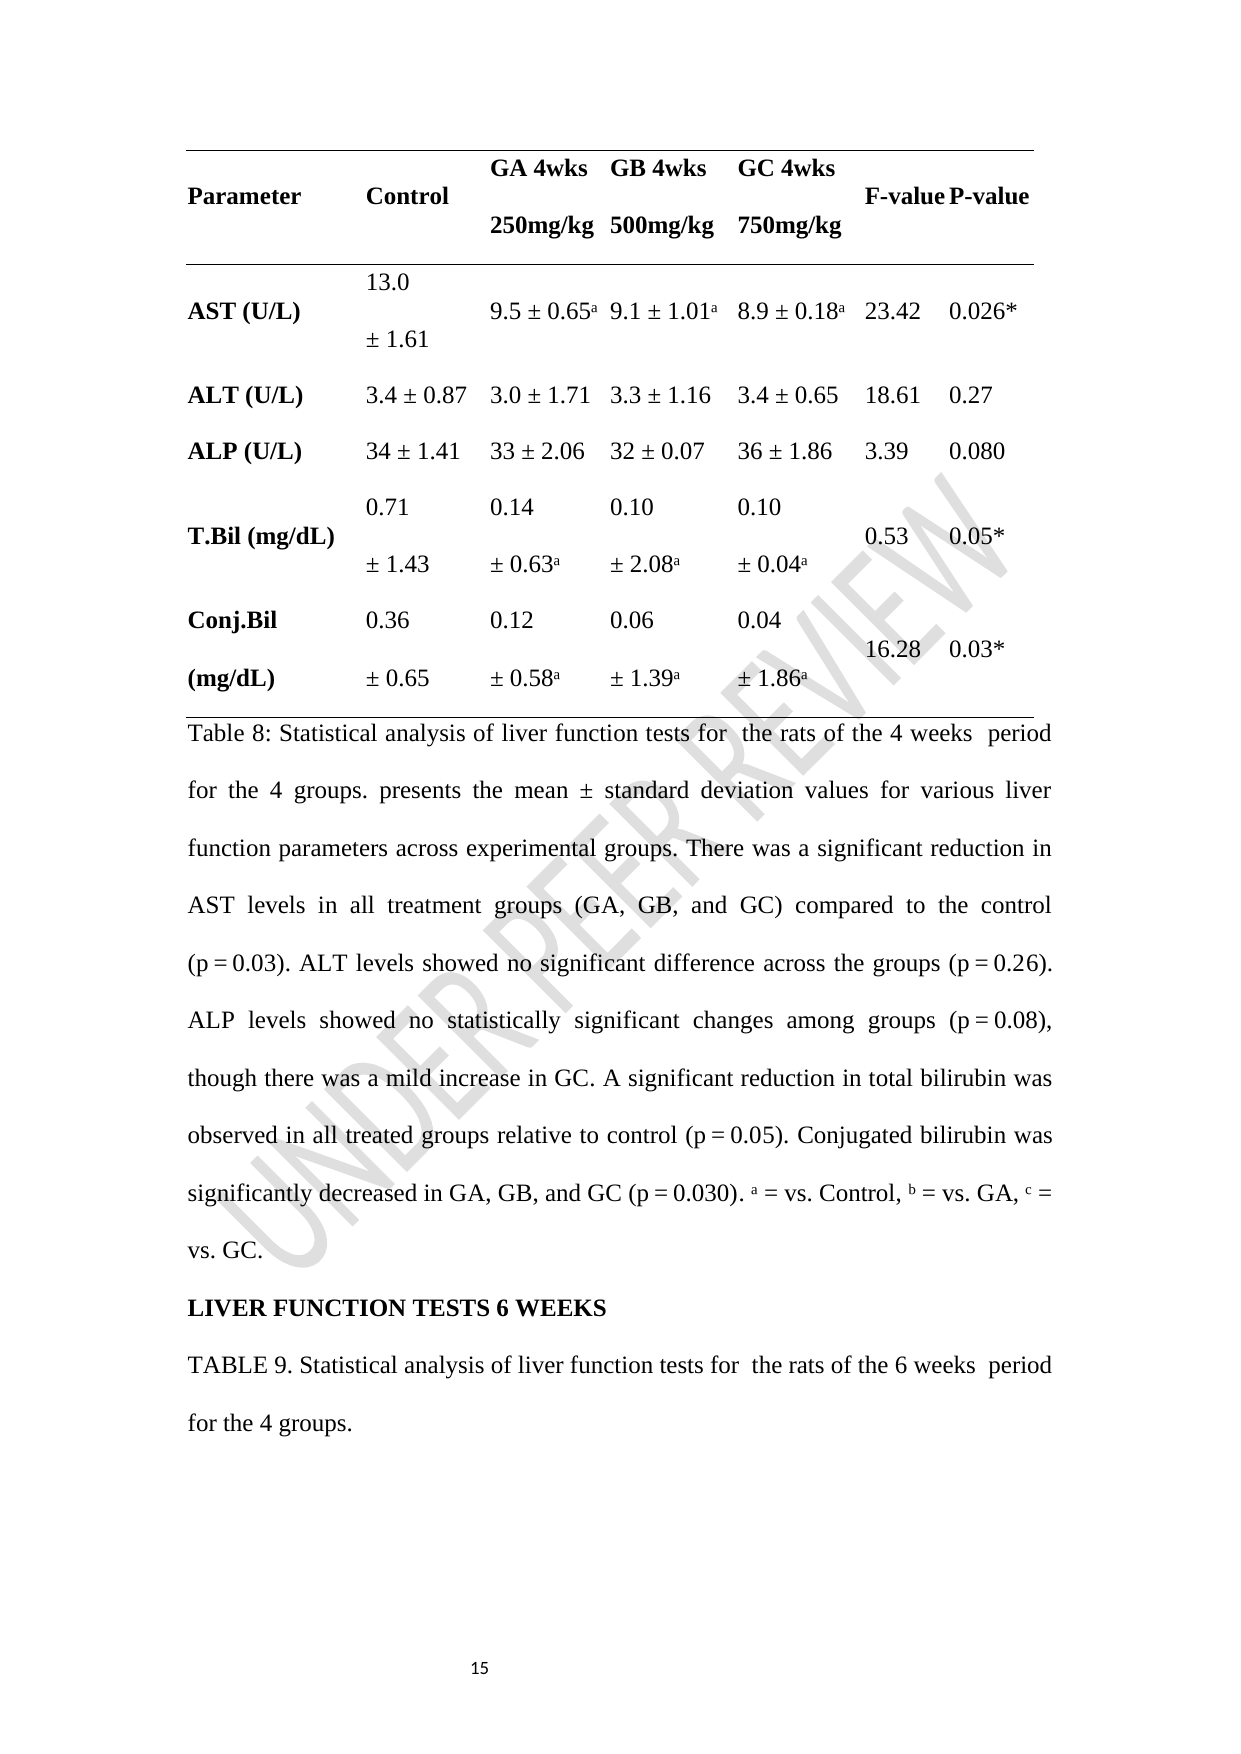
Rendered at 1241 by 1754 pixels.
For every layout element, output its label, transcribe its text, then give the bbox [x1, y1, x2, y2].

table_cell 8.9 ± 0.18ᵃ [736, 265, 863, 379]
table_cell 0.36 ± 0.65 [364, 604, 488, 717]
table_cell Conj.Bil (mg/dL) [186, 604, 364, 717]
table_cell 33 ± 2.06 [488, 435, 608, 490]
table_cell 0.080 [947, 435, 1033, 490]
table_cell ALP (U/L) [186, 435, 364, 490]
table_cell 0.27 [947, 379, 1033, 434]
table_header Control [364, 151, 488, 264]
table_cell 0.12 ± 0.58ᵃ [488, 604, 608, 717]
table_cell 3.4 ± 0.65 [736, 379, 863, 434]
table_cell 23.42 [863, 265, 947, 379]
text TABLE 9. Statistical analysis of liver function tests for the rats of the 6 weeks period for the 4 groups. [187, 1351, 1053, 1437]
table_header GC 4wks 750mg/kg [736, 151, 863, 264]
table_cell 18.61 [863, 379, 947, 434]
table_cell 0.06 ± 1.39ᵃ [608, 604, 736, 717]
table_cell 9.5 ± 0.65ᵃ [488, 265, 608, 379]
table_cell 3.39 [863, 435, 947, 490]
table_cell 3.3 ± 1.16 [608, 379, 736, 434]
table_cell 0.71 ± 1.43 [364, 490, 488, 604]
table_cell 3.0 ± 1.71 [488, 379, 608, 434]
table_cell 0.10 ± 0.04ᵃ [736, 490, 863, 604]
table_cell 0.04 ± 1.86ᵃ [736, 604, 863, 717]
table_header GA 4wks 250mg/kg [488, 151, 608, 264]
table_header F-value [863, 151, 947, 264]
table_header GB 4wks 500mg/kg [608, 151, 736, 264]
table_cell 13.0 ± 1.61 [364, 265, 488, 379]
table_cell 36 ± 1.86 [736, 435, 863, 490]
table_cell T.Bil (mg/dL) [186, 490, 364, 604]
table_cell 0.05* [947, 490, 1033, 604]
table_cell AST (U/L) [186, 265, 364, 379]
table_cell 0.10 ± 2.08ᵃ [608, 490, 736, 604]
text LIVER FUNCTION TESTS 6 WEEKS [187, 1293, 1053, 1322]
table_cell 0.53 [863, 490, 947, 604]
table_cell 9.1 ± 1.01ᵃ [608, 265, 736, 379]
table_cell 16.28 [863, 604, 947, 717]
table_cell ALT (U/L) [186, 379, 364, 434]
table_cell 0.14 ± 0.63ᵃ [488, 490, 608, 604]
table_cell 0.03* [947, 604, 1033, 717]
text Table 8: Statistical analysis of liver function tests for the rats of the 4 weeks period for the 4 groups. presents the mean ± standard deviation values for various liver function parameters across experimental groups. There was a significant reduction in AST levels in all treatment groups (GA, GB, and GC) compared to the control (p = 0.03). ALT levels showed no significant difference across the groups (p = 0.26). ALP levels showed no statistically significant changes among groups (p = 0.08), though there was a mild increase in GC. A significant reduction in total bilirubin was observed in all treated groups relative to control (p = 0.05). Conjugated bilirubin was significantly decreased in GA, GB, and GC (p = 0.030). ᵃ = vs. Control, ᵇ = vs. GA, ᶜ = vs. GC. [187, 718, 1053, 1264]
table_header P-value [947, 151, 1033, 264]
table_cell 34 ± 1.41 [364, 435, 488, 490]
table_cell 32 ± 0.07 [608, 435, 736, 490]
table_cell 0.026* [947, 265, 1033, 379]
table_header Parameter [186, 151, 364, 264]
table_cell 3.4 ± 0.87 [364, 379, 488, 434]
